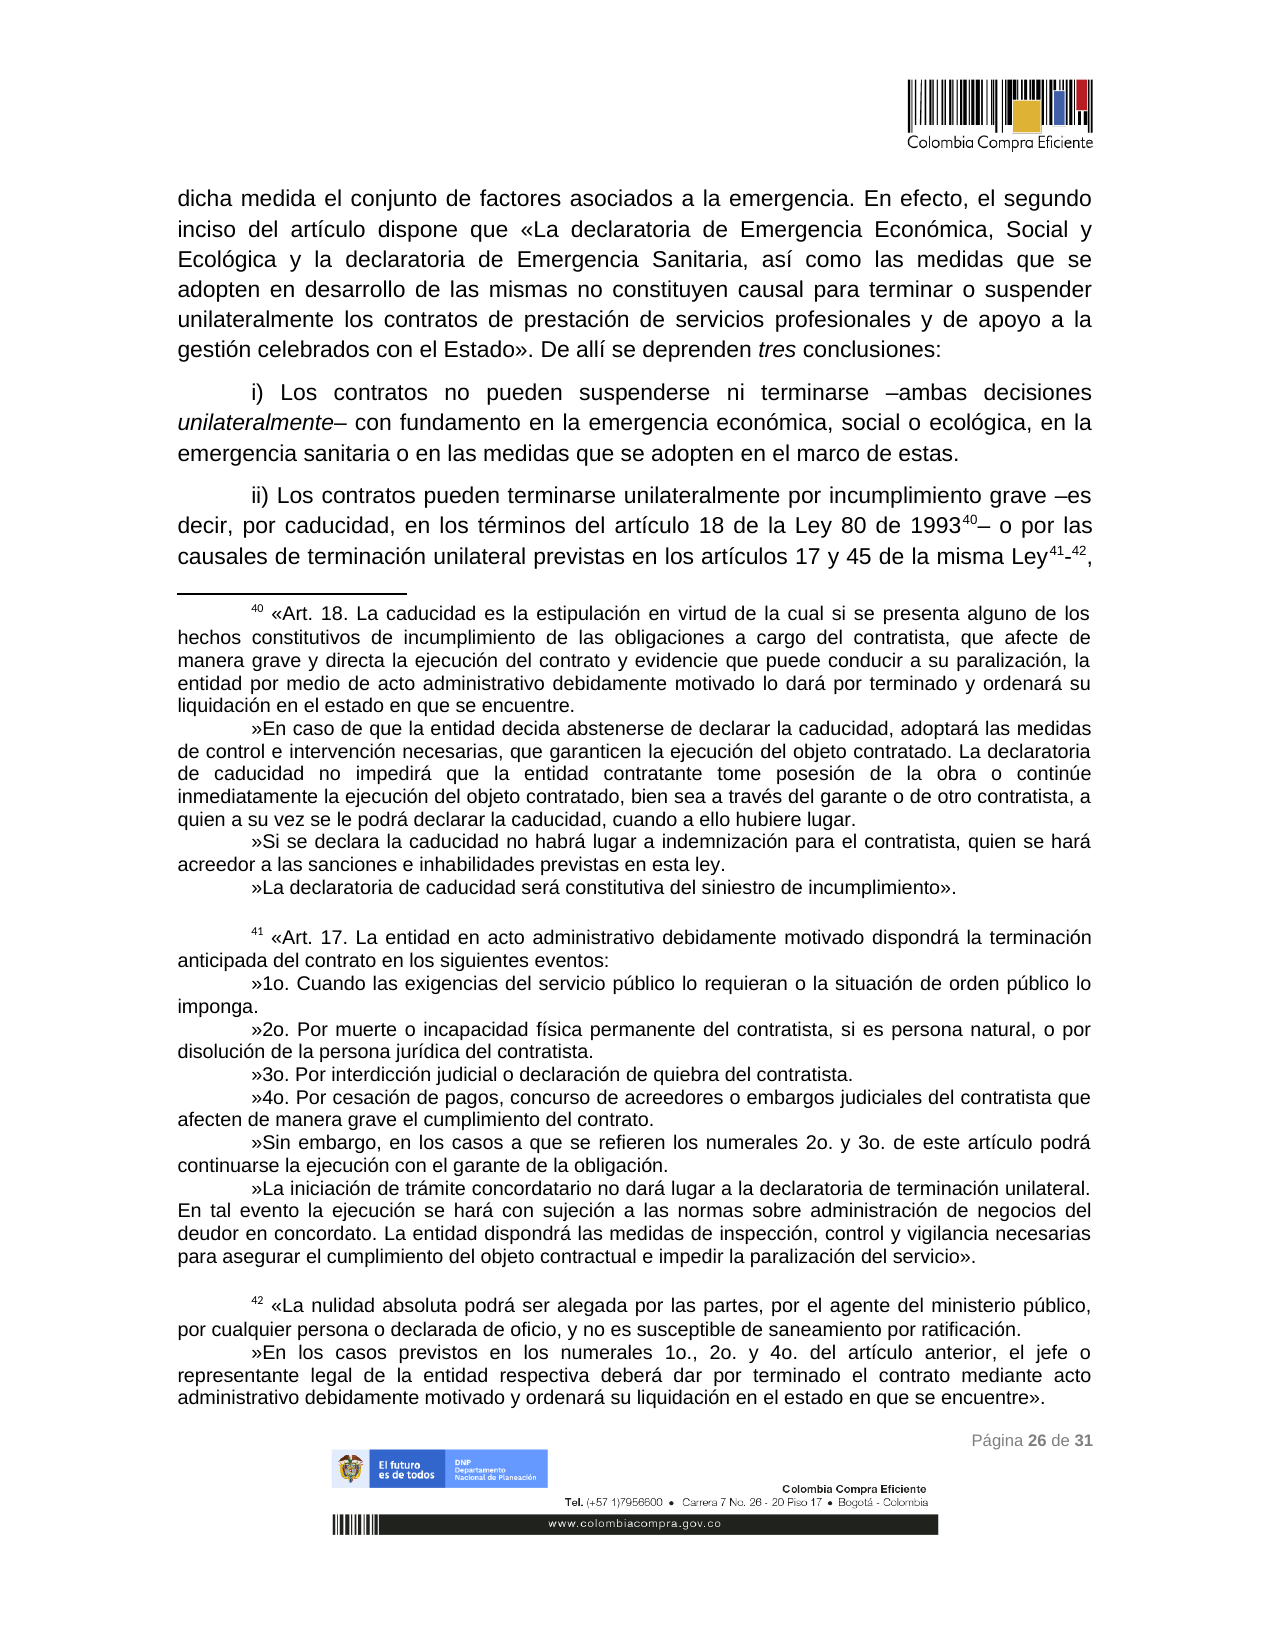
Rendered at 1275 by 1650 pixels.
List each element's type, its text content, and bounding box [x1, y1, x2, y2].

picture [331, 1449, 939, 1535]
picture [899, 73, 1099, 155]
text i) Los contratos no pueden suspenderse ni terminarse –ambas decisiones unilateralmente– con fundamento en la emergencia económica, social o ecológica, en la emergencia sanitaria o en las medidas que se adopten en el marco de estas. [177, 379, 1093, 466]
text Una lectura integral de la disposición permite concluir que lo prohibido es suspender o terminar unilateralemente los contratos, invocando como motivación para dicha medida el conjunto de factores asociados a la emergencia. En efecto, el segundo inciso del artículo dispone que «La declaratoria de Emergencia Económica, Social y Ecológica y la declaratoria de Emergencia Sanitaria, así como las medidas que se adopten en desarrollo de las mismas no constituyen causal para terminar o suspender unilateralmente los contratos de prestación de servicios profesionales y de apoyo a la gestión celebrados con el Estado». De allí se deprenden tres conclusiones: [177, 185, 1093, 363]
text ii) Los contratos pueden terminarse unilateralmente por incumplimiento grave –es decir, por caducidad, en los términos del artículo 18 de la Ley 80 de 1993– o por las causales de terminación unilateral previstas en los artículos 17 y 45 de la misma Ley-, porque en relación con las cláusulas excepcionales de caducidad y de terminación unilateral el artículo 14 establece que «Las entidades estatales podrán pactar estas cláusulas en los contratos de suministro y de prestación de servicios» –cursiva fuera de texto–, pudiéndose asegurar que si en el contrato de prestación de servicios profesionales o de apoyo a la gestión se pactaron estas cláusulas, y las circunstancias fácticas que activan su ejercicio se configuran durante el aislamiento preventivo obligatorio, la entidad está facultada para terminarlo unilateralmente. [177, 482, 1093, 569]
